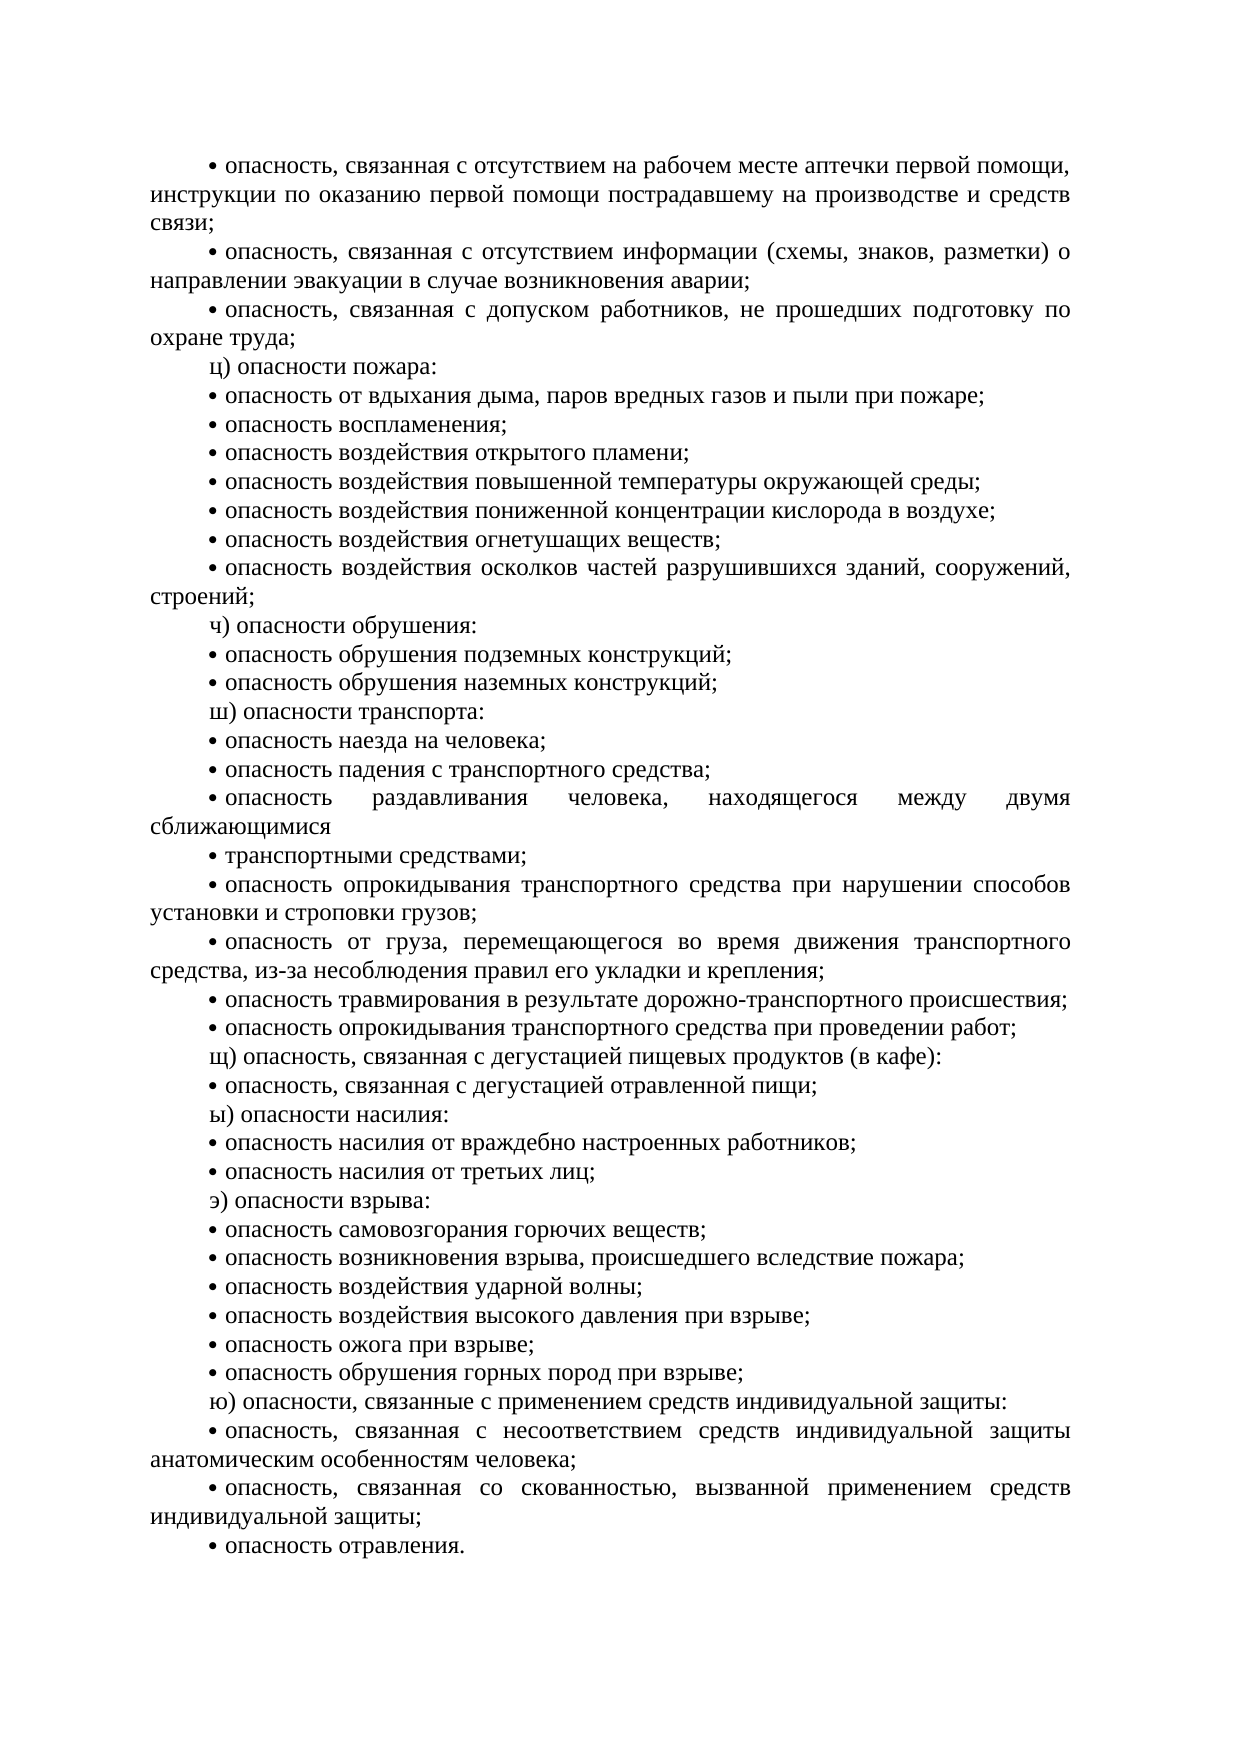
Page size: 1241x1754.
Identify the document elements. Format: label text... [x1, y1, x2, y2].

list опасность наезда на человека; [150, 725, 1071, 754]
list опасность воздействия высокого давления при взрыве; [150, 1300, 1071, 1329]
list опасность, связанная с отсутствием на рабочем месте аптечки первой помощи, инструкции по оказанию первой помощи пострадавшему на производстве и средств связи; [150, 150, 1071, 236]
list опасность отравления. [150, 1530, 1071, 1559]
text ш) опасности транспорта: [150, 696, 1090, 725]
list опасность, связанная с дегустацией отравленной пищи; [150, 1070, 1071, 1099]
list опасность самовозгорания горючих веществ; [150, 1214, 1071, 1242]
text ю) опасности, связанные с применением средств индивидуальной защиты: [150, 1386, 1090, 1415]
list опасность обрушения подземных конструкций; [150, 639, 1071, 667]
list опасность насилия от враждебно настроенных работников; [150, 1127, 1071, 1156]
text ы) опасности насилия: [150, 1099, 1090, 1127]
list опасность обрушения горных пород при взрыве; [150, 1357, 1071, 1386]
list опасность травмирования в результате дорожно-транспортного происшествия; [150, 984, 1071, 1012]
text э) опасности взрыва: [150, 1185, 1090, 1214]
list опасность воздействия открытого пламени; [150, 437, 1071, 466]
list опасность опрокидывания транспортного средства при проведении работ; [150, 1012, 1071, 1041]
list опасность воздействия ударной волны; [150, 1271, 1071, 1300]
list опасность раздавливания человека, находящегося между двумя сближающимися [150, 782, 1071, 840]
list опасность от вдыхания дыма, паров вредных газов и пыли при пожаре; [150, 380, 1071, 409]
text ч) опасности обрушения: [150, 610, 1090, 639]
list опасность от груза, перемещающегося во время движения транспортного средства, из-за несоблюдения правил его укладки и крепления; [150, 926, 1071, 984]
list опасность воздействия огнетушащих веществ; [150, 524, 1071, 552]
list опасность, связанная с несоответствием средств индивидуальной защиты анатомическим особенностям человека; [150, 1415, 1071, 1472]
list опасность воспламенения; [150, 409, 1071, 437]
list опасность возникновения взрыва, происшедшего вследствие пожара; [150, 1242, 1071, 1271]
list опасность, связанная с отсутствием информации (схемы, знаков, разметки) о направлении эвакуации в случае возникновения аварии; [150, 236, 1071, 294]
list опасность падения с транспортного средства; [150, 754, 1071, 782]
list опасность обрушения наземных конструкций; [150, 667, 1071, 696]
list опасность насилия от третьих лиц; [150, 1156, 1071, 1185]
list опасность, связанная со скованностью, вызванной применением средств индивидуальной защиты; [150, 1472, 1071, 1530]
text щ) опасность, связанная с дегустацией пищевых продуктов (в кафе): [150, 1041, 1090, 1070]
list опасность воздействия повышенной температуры окружающей среды; [150, 466, 1071, 495]
list транспортными средствами; [150, 840, 1071, 869]
list опасность ожога при взрыве; [150, 1329, 1071, 1357]
text ц) опасности пожара: [150, 351, 1090, 380]
list опасность, связанная с допуском работников, не прошедших подготовку по охране труда; [150, 294, 1071, 351]
list опасность воздействия осколков частей разрушившихся зданий, сооружений, строений; [150, 552, 1071, 610]
list опасность опрокидывания транспортного средства при нарушении способов установки и строповки грузов; [150, 869, 1071, 926]
list опасность воздействия пониженной концентрации кислорода в воздухе; [150, 495, 1071, 524]
